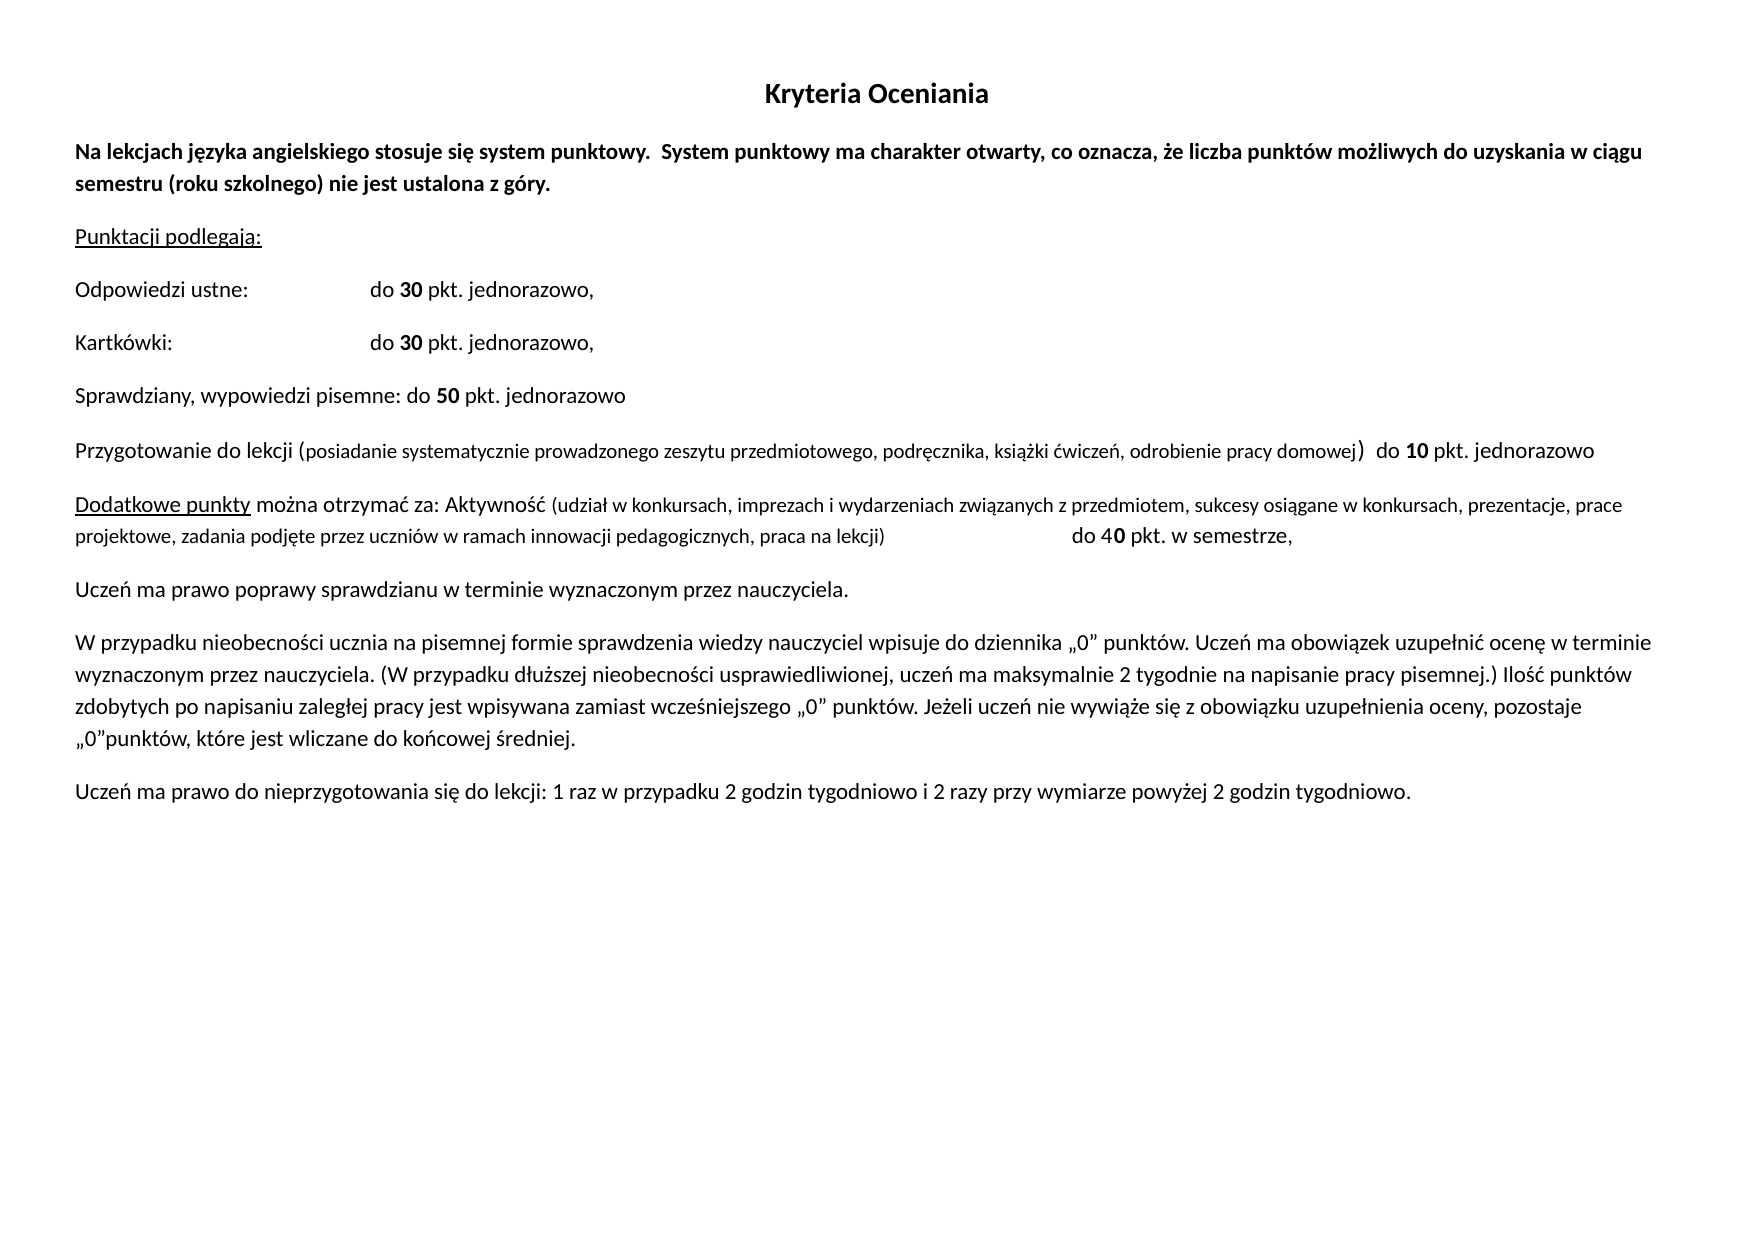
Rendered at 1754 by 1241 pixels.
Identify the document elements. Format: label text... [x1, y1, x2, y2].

text Dodatkowe punkty można otrzymać za: Aktywność (udział w konkursach, imprezach i wydarzeniach związanych z przedmiotem, sukcesy osiągane w konkursach, prezentacje, prace projektowe, zadania podjęte przez uczniów w ramach innowacji pedagogicznych, praca na lekcji) do 40 pkt. w semestrze, [75, 490, 1679, 550]
text Kartkówki: do 30 pkt. jednorazowo, [75, 328, 1679, 356]
text Punktacji podlegają: [75, 222, 1679, 250]
text Kryteria Oceniania [75, 75, 1679, 111]
text Uczeń ma prawo do nieprzygotowania się do lekcji: 1 raz w przypadku 2 godzin tygodniowo i 2 razy przy wymiarze powyżej 2 godzin tygodniowo. [75, 777, 1679, 805]
text Uczeń ma prawo poprawy sprawdzianu w terminie wyznaczonym przez nauczyciela. [75, 575, 1679, 603]
text Odpowiedzi ustne: do 30 pkt. jednorazowo, [75, 275, 1679, 303]
text Sprawdziany, wypowiedzi pisemne: do 50 pkt. jednorazowo [75, 381, 1679, 409]
text Przygotowanie do lekcji (posiadanie systematycznie prowadzonego zeszytu przedmiotowego, podręcznika, książki ćwiczeń, odrobienie pracy domowej) do 10 pkt. jednorazowo [75, 434, 1679, 464]
text W przypadku nieobecności ucznia na pisemnej formie sprawdzenia wiedzy nauczyciel wpisuje do dziennika „0” punktów. Uczeń ma obowiązek uzupełnić ocenę w terminie wyznaczonym przez nauczyciela. (W przypadku dłuższej nieobecności usprawiedliwionej, uczeń ma maksymalnie 2 tygodnie na napisanie pracy pisemnej.) Ilość punktów zdobytych po napisaniu zaległej pracy jest wpisywana zamiast wcześniejszego „0” punktów. Jeżeli uczeń nie wywiąże się z obowiązku uzupełnienia oceny, pozostaje „0”punktów, które jest wliczane do końcowej średniej. [75, 628, 1679, 752]
text Na lekcjach języka angielskiego stosuje się system punktowy. System punktowy ma charakter otwarty, co oznacza, że liczba punktów możliwych do uzyskania w ciągu semestru (roku szkolnego) nie jest ustalona z góry. [75, 137, 1679, 197]
